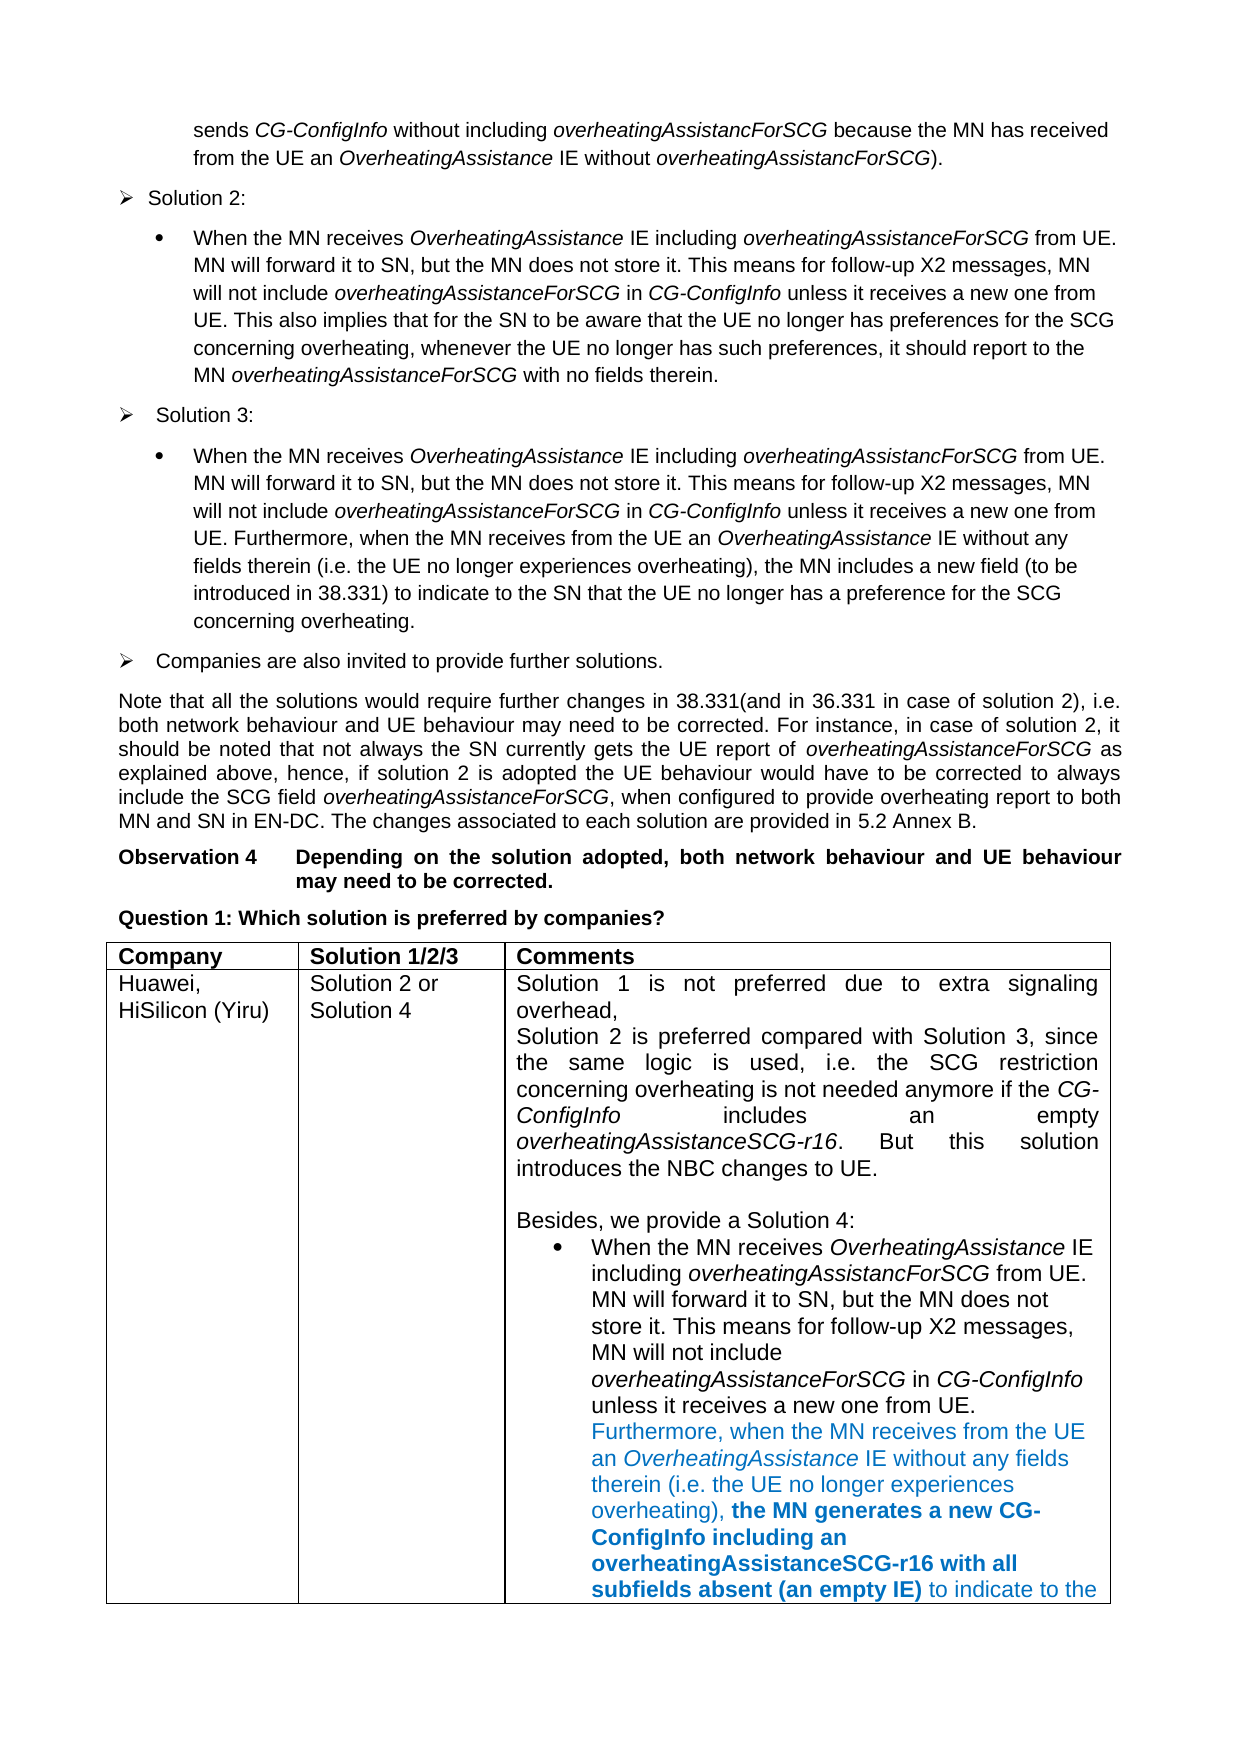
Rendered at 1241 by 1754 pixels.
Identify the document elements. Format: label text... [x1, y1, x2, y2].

text Question 1: Which solution is preferred by companies? [118, 905, 1122, 929]
table_header Company [107, 943, 298, 969]
list When the MN receives OverheatingAssistance IE including overheatingAssistancForSCG from UE. MN will forward it to SN, but the MN does not store it. This means for follow-up X2 messages, MN will not include overheatingAssistanceForSCG in CG-ConfigInfo unless it receives a new one from UE. Furthermore, when the MN receives from the UE an OverheatingAssistance IE without any fields therein (i.e. the UE no longer experiences overheating), the MN includes a new field (to be introduced in 38.331) to indicate to the SN that the UE no longer has a preference for the SCG concerning overheating. [156, 443, 1122, 632]
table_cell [107, 970, 298, 1603]
table_header Solution 1/2/3 [299, 943, 504, 969]
list Companies are also invited to provide further solutions. [118, 648, 1122, 673]
list Solution 2: [118, 186, 1122, 210]
list Solution 3: [118, 403, 1122, 427]
list When the MN receives OverheatingAssistance IE including overheatingAssistanceForSCG from UE. MN will forward it to SN, but the MN does not store it. This means for follow-up X2 messages, MN will not include overheatingAssistanceForSCG in CG-ConfigInfo unless it receives a new one from UE. This also implies that for the SN to be aware that the UE no longer has preferences for the SCG concerning overheating, whenever the UE no longer has such preferences, it should report to the MN overheatingAssistanceForSCG with no fields therein. [156, 226, 1122, 387]
text Note that all the solutions would require further changes in 38.331(and in 36.331 in case of solution 2), i.e. both network behaviour and UE behaviour may need to be corrected. For instance, in case of solution 2, it should be noted that not always the SN currently gets the UE report of overheatingAssistanceForSCG as explained above, hence, if solution 2 is adopted the UE behaviour would have to be corrected to always include the SCG field overheatingAssistanceForSCG, when configured to provide overheating report to both MN and SN in EN-DC. The changes associated to each solution are provided in Annex B. [118, 689, 1122, 832]
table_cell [506, 970, 1110, 1603]
table_header Comments [506, 943, 1110, 969]
text Depending on the solution adopted, both network behaviour and UE behaviour may need to be corrected. [118, 845, 1122, 893]
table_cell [299, 970, 504, 1603]
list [156, 118, 1122, 169]
